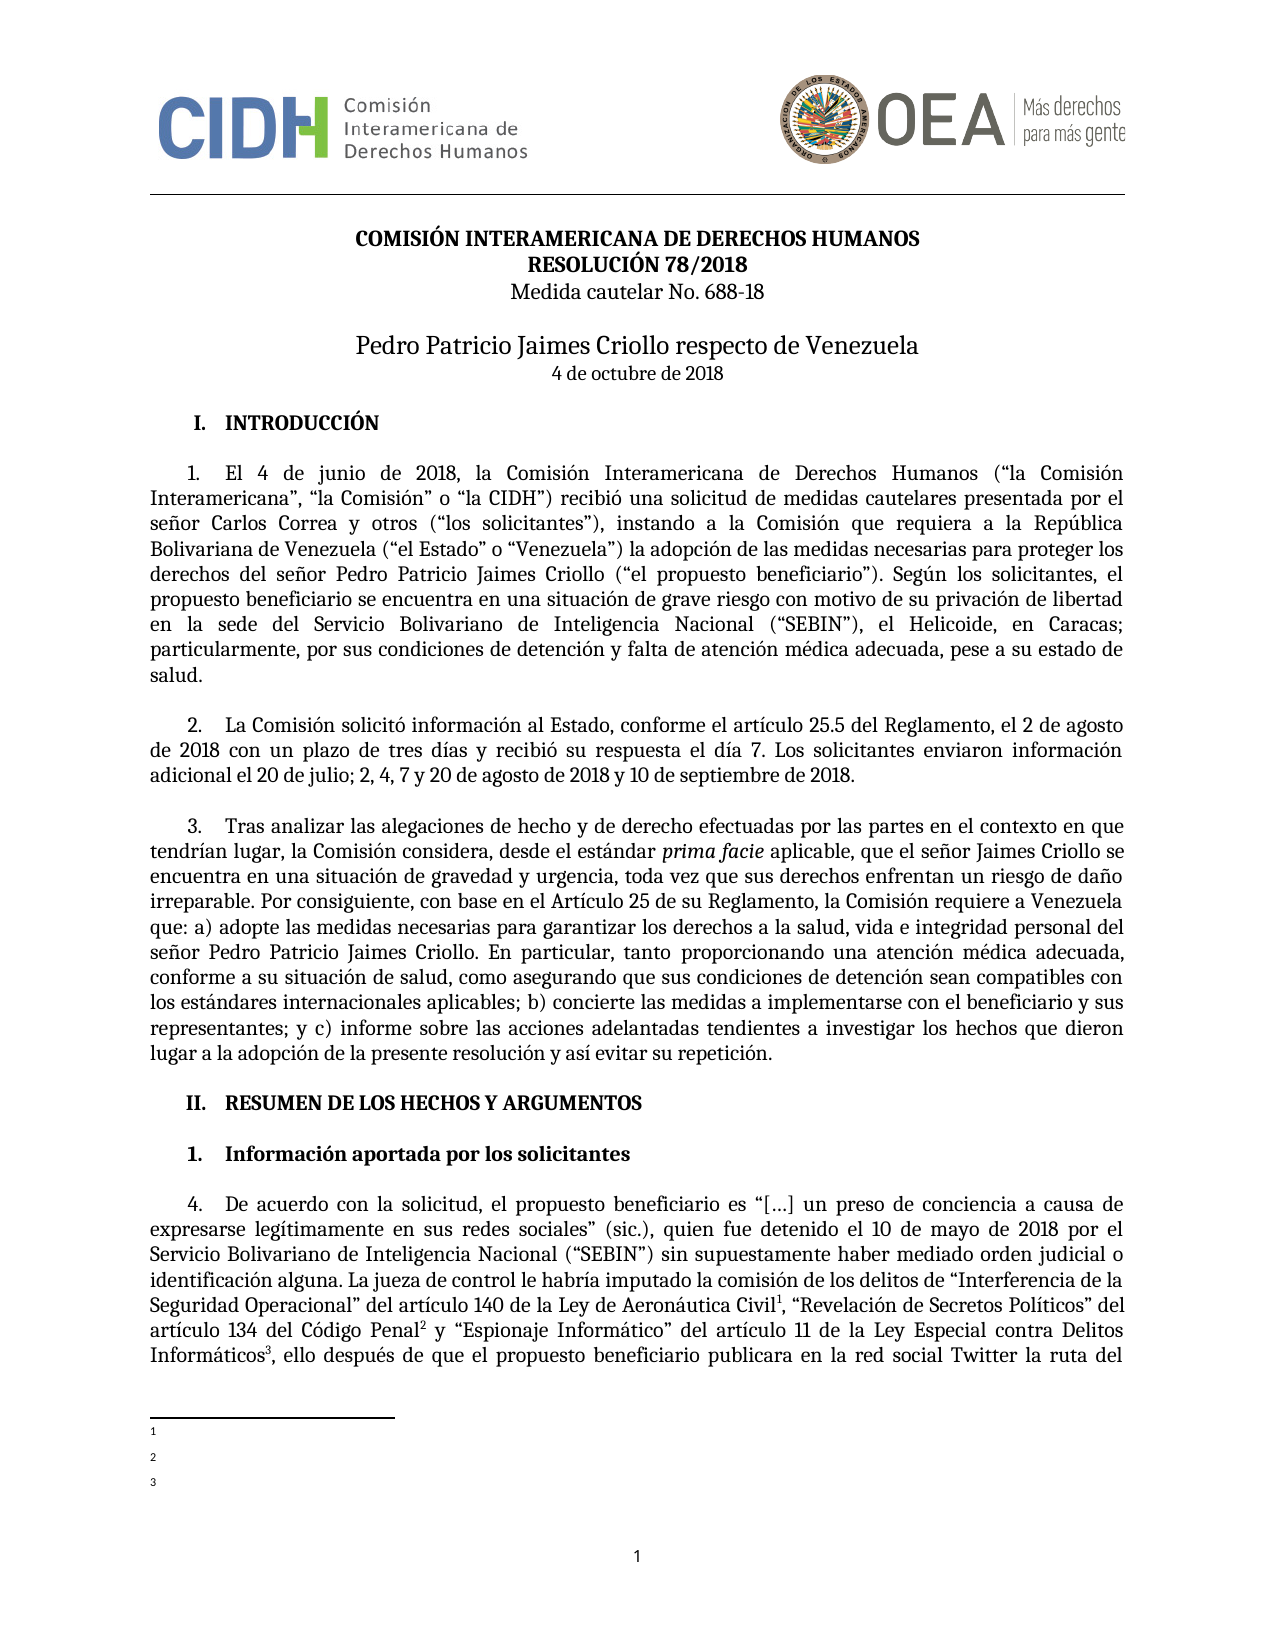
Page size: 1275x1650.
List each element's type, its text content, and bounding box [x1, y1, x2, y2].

list La Comisión solicitó información al Estado, conforme el artículo 25.5 del Reglamento, el 2 de agosto de 2018 con un plazo de tres días y recibió su respuesta el día 7. Los solicitantes enviaron información adicional el 20 de julio; 2, 4, 7 y 20 de agosto de 2018 y 10 de septiembre de 2018. [150, 713, 1125, 788]
text Medida cautelar No. 688-18 [150, 278, 1125, 305]
list El 4 de junio de 2018, la Comisión Interamericana de Derechos Humanos (“la Comisión Interamericana”, “la Comisión” o “la CIDH”) recibió una solicitud de medidas cautelares presentada por el señor Carlos Correa y otros (“los solicitantes”), instando a la Comisión que requiera a la República Bolivariana de Venezuela (“el Estado” o “Venezuela”) la adopción de las medidas necesarias para proteger los derechos del señor Pedro Patricio Jaimes Criollo (“el propuesto beneficiario”). Según los solicitantes, el propuesto beneficiario se encuentra en una situación de grave riesgo con motivo de su privación de libertad en la sede del Servicio Bolivariano de Inteligencia Nacional (“SEBIN”), el Helicoide, en Caracas; particularmente, por sus condiciones de detención y falta de atención médica adecuada, pese a su estado de salud. [150, 461, 1125, 688]
text COMISIÓN INTERAMERICANA DE DERECHOS HUMANOS [150, 226, 1125, 252]
list Tras analizar las alegaciones de hecho y de derecho efectuadas por las partes en el contexto en que tendrían lugar, la Comisión considera, desde el estándar prima facie aplicable, que el señor Jaimes Criollo se encuentra en una situación de gravedad y urgencia, toda vez que sus derechos enfrentan un riesgo de daño irreparable. Por consiguiente, con base en el Artículo 25 de su Reglamento, la Comisión requiere a Venezuela que: a) adopte las medidas necesarias para garantizar los derechos a la salud, vida e integridad personal del señor Pedro Patricio Jaimes Criollo. En particular, tanto proporcionando una atención médica adecuada, conforme a su situación de salud, como asegurando que sus condiciones de detención sean compatibles con los estándares internacionales aplicables; b) concierte las medidas a implementarse con el beneficiario y sus representantes; y c) informe sobre las acciones adelantadas tendientes a investigar los hechos que dieron lugar a la adopción de la presente resolución y así evitar su repetición. [150, 814, 1125, 1066]
list Información aportada por los solicitantes [150, 1141, 1125, 1167]
list RESUMEN DE LOS HECHOS Y ARGUMENTOS [150, 1091, 1125, 1116]
list INTRODUCCIÓN [150, 410, 1125, 436]
text Pedro Patricio Jaimes Criollo respecto de Venezuela [150, 330, 1125, 361]
text 4 de octubre de 2018 [150, 361, 1125, 385]
picture [780, 75, 1125, 164]
picture [150, 89, 537, 164]
text RESOLUCIÓN 78/2018 [150, 252, 1125, 278]
